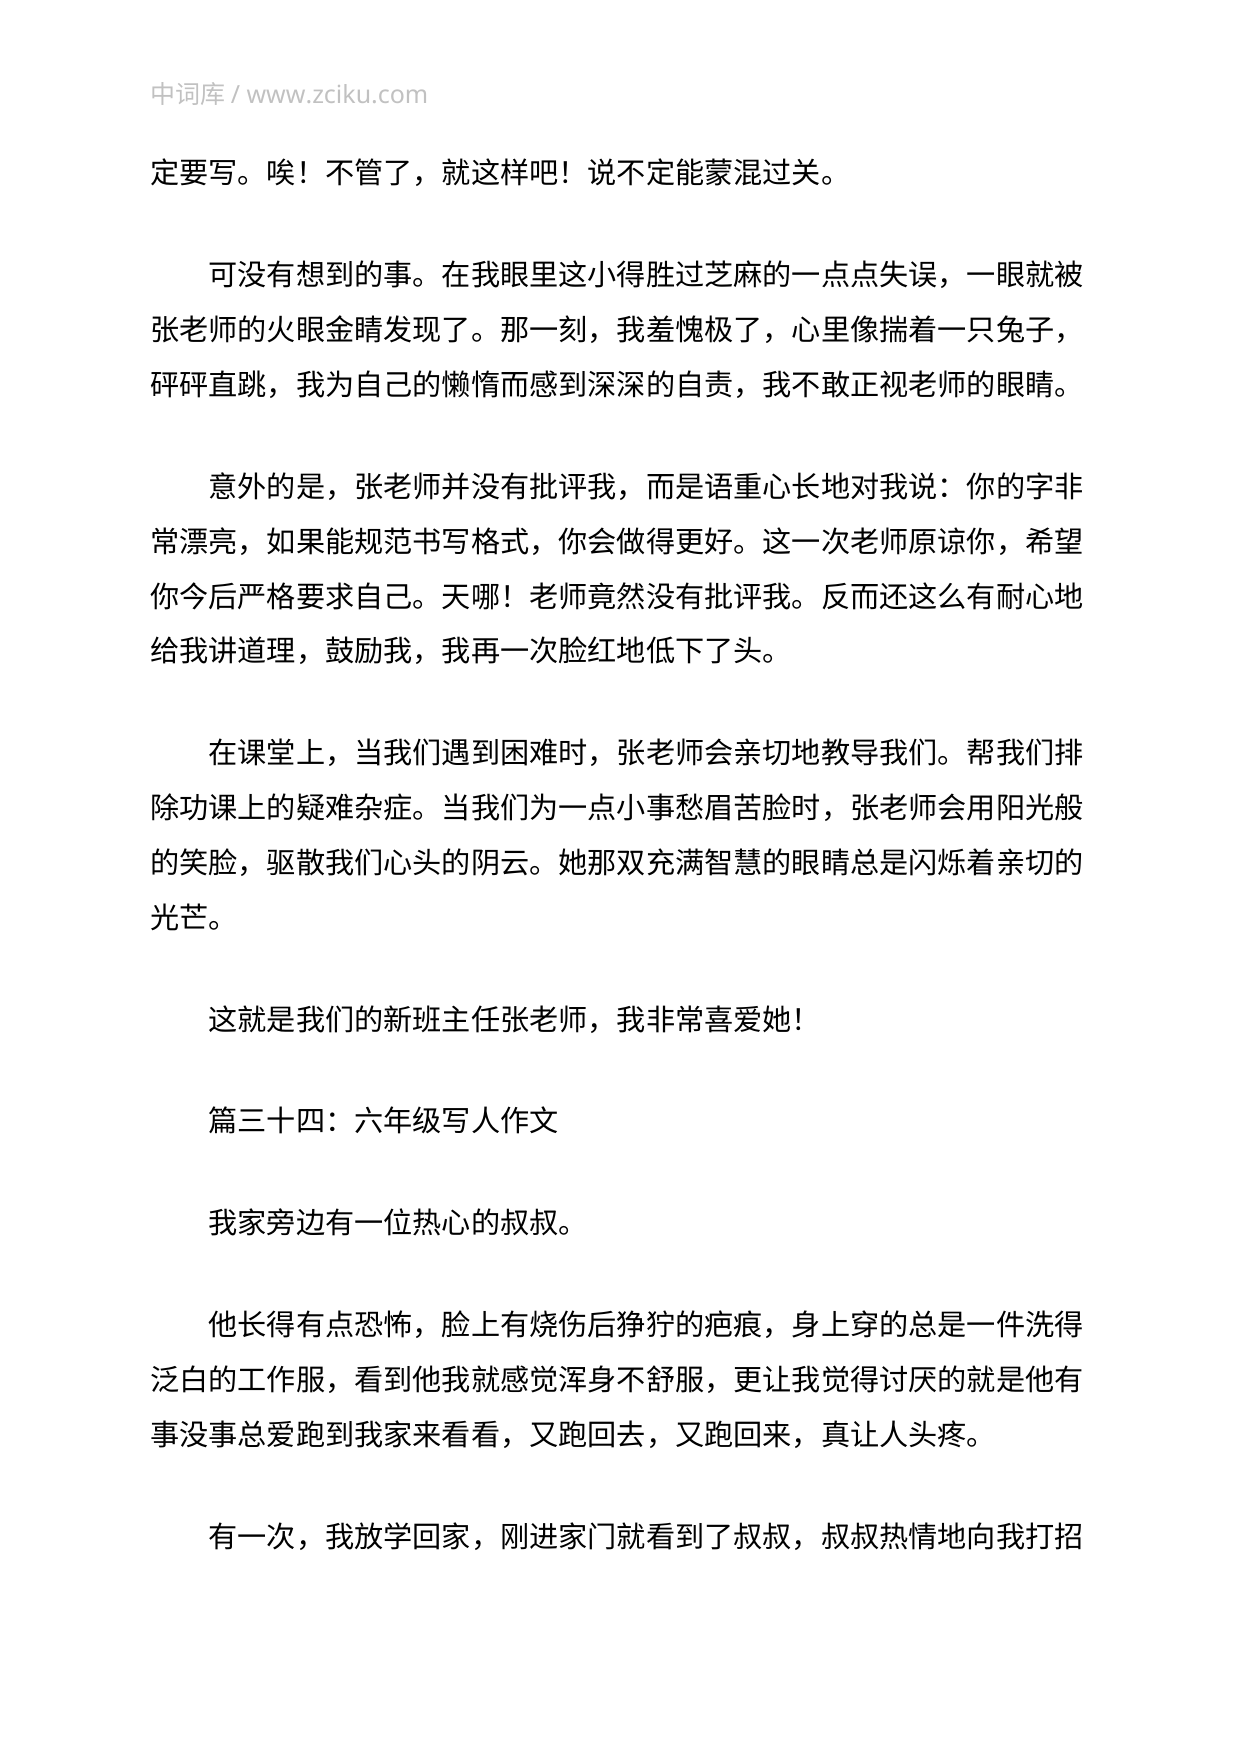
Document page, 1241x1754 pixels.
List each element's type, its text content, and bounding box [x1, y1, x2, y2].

text 他长得有点恐怖，脸上有烧伤后狰狞的疤痕，身上穿的总是一件洗得泛白的工作服，看到他我就感觉浑身不舒服，更让我觉得讨厌的就是他有事没事总爱跑到我家来看看，又跑回去，又跑回来，真让人头疼。 [150, 1302, 1090, 1454]
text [150, 150, 1090, 192]
text 我家旁边有一位热心的叔叔。 [150, 1200, 1090, 1242]
text 可没有想到的事。在我眼里这小得胜过芝麻的一点点失误，一眼就被张老师的火眼金睛发现了。那一刻，我羞愧极了，心里像揣着一只兔子，砰砰直跳，我为自己的懒惰而感到深深的自责，我不敢正视老师的眼睛。 [150, 252, 1090, 404]
text 意外的是，张老师并没有批评我，而是语重心长地对我说：你的字非常漂亮，如果能规范书写格式，你会做得更好。这一次老师原谅你，希望你今后严格要求自己。天哪！老师竟然没有批评我。反而还这么有耐心地给我讲道理，鼓励我，我再一次脸红地低下了头。 [150, 463, 1090, 670]
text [150, 1513, 1090, 1555]
text 这就是我们的新班主任张老师，我非常喜爱她！ [150, 996, 1090, 1038]
text 在课堂上，当我们遇到困难时，张老师会亲切地教导我们。帮我们排除功课上的疑难杂症。当我们为一点小事愁眉苦脸时，张老师会用阳光般的笑脸，驱散我们心头的阴云。她那双充满智慧的眼睛总是闪烁着亲切的光芒。 [150, 730, 1090, 937]
text 篇三十四：六年级写人作文 [150, 1098, 1090, 1140]
